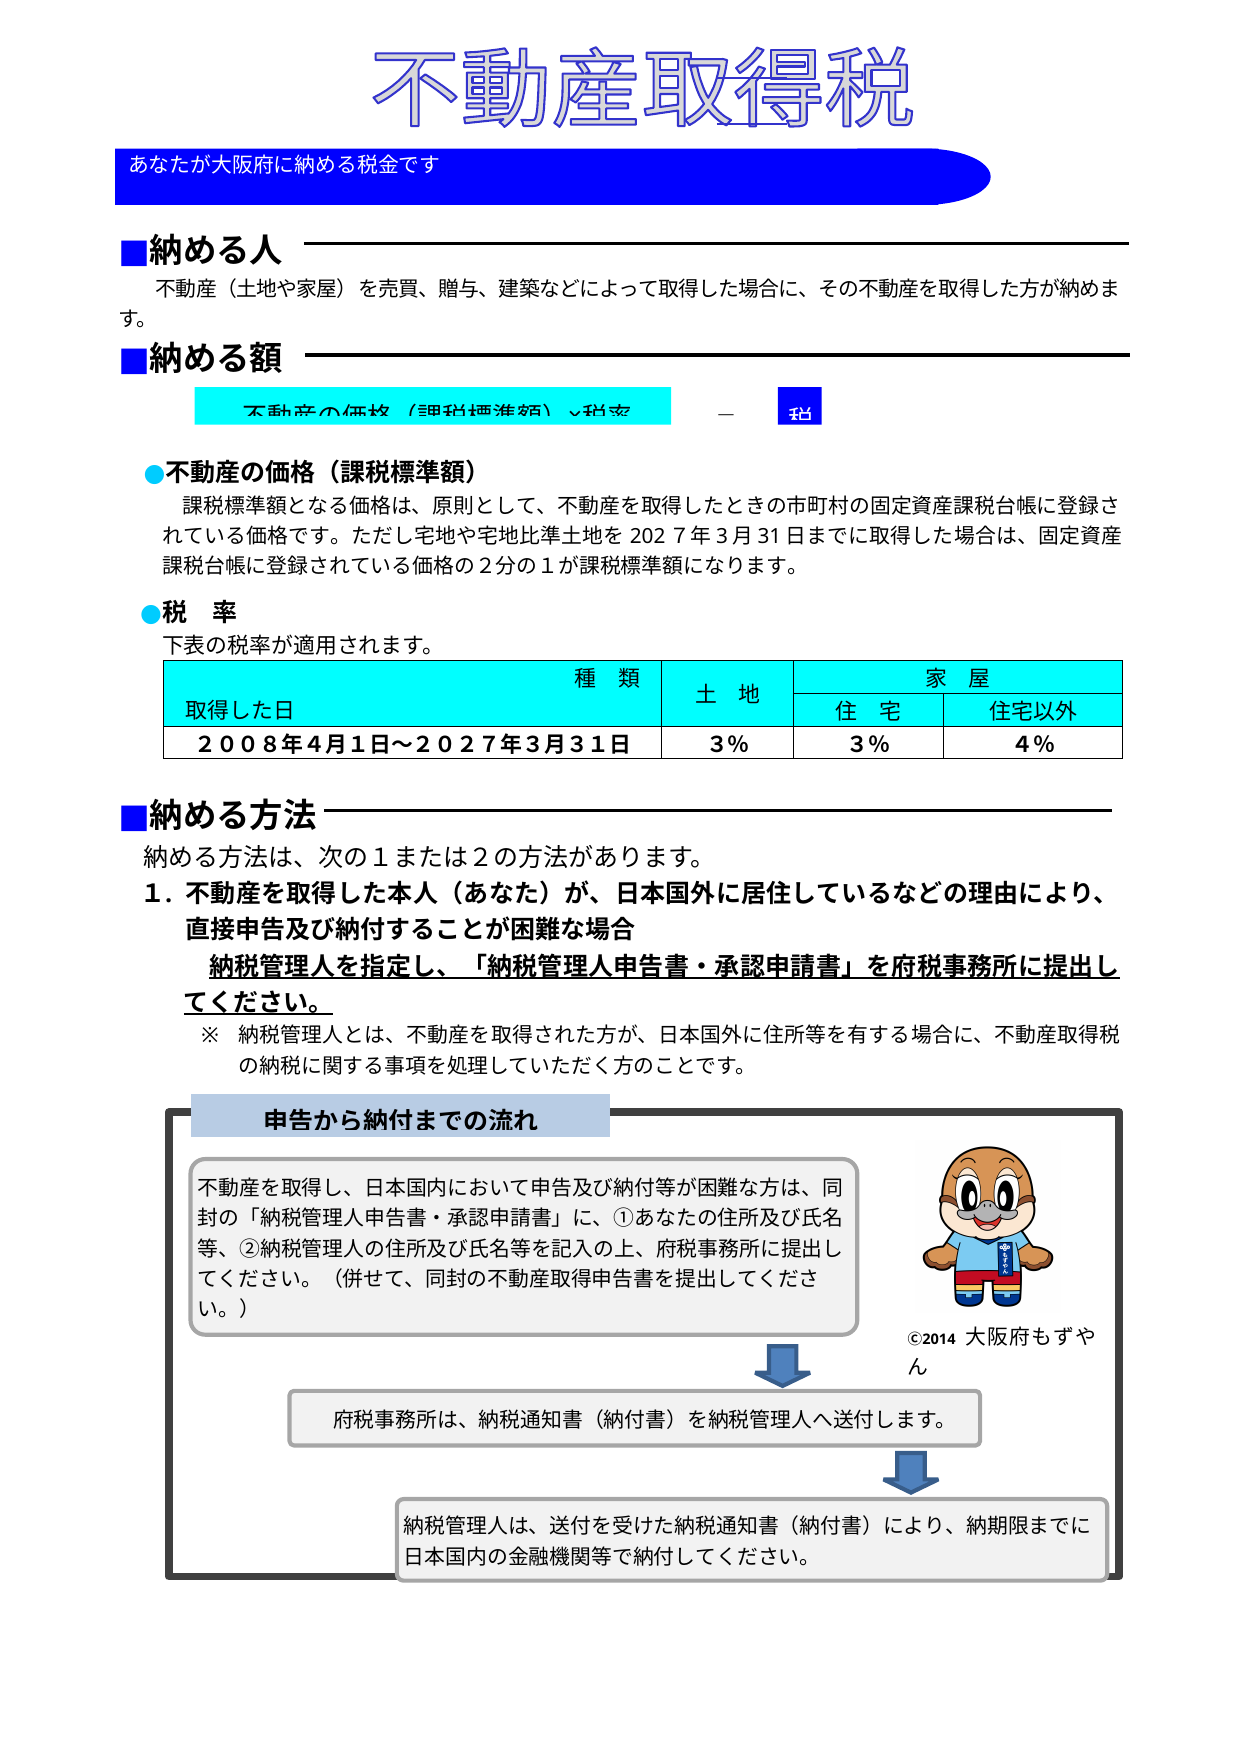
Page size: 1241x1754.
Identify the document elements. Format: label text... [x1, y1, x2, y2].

list 不動産を取得した本人（あなた）が、日本国外に居住しているなどの理由により、直接申告及び納付することが困難な場合 [140, 874, 1122, 946]
text ■納める方法 [118, 789, 1122, 837]
text ■納める額 [118, 332, 1122, 381]
picture [915, 1140, 1061, 1313]
text ■納める人 [118, 223, 1122, 272]
text ●不動産の価格（課税標準額） [118, 453, 1122, 489]
text 課税標準額となる価格は、原則として、不動産を取得したときの市町村の固定資産課税台帳に登録されている価格です。ただし宅地や宅地比準土地を202７年3月31日までに取得した場合は、固定資産課税台帳に登録されている価格の２分の１が課税標準額になります。 [162, 489, 1122, 580]
table_header 家 屋 [794, 661, 1122, 693]
table_cell ３％ [794, 727, 943, 758]
text ●税 率 [140, 592, 1122, 628]
list 納税管理人とは、不動産を取得された方が、日本国外に住所等を有する場合に、不動産取得税の納税に関する事項を処理していただく方のことです。 [201, 1019, 1122, 1079]
table_cell 住 宅 [794, 694, 943, 726]
table_cell ２００８年４月１日～２０２７年３月３１日 [164, 727, 661, 758]
table_header 種 類 取得した日 [164, 661, 661, 726]
text 不動産（土地や家屋）を売買、贈与、建築などによって取得した場合に、その不動産を取得した方が納めます。 [118, 272, 1122, 332]
text 下表の税率が適用されます。 [118, 628, 1122, 660]
text 納める方法は、次の１または２の方法があります。 [118, 837, 1122, 874]
table_cell ３％ [662, 727, 793, 758]
table_cell ４％ [944, 727, 1122, 758]
table_header 土 地 [662, 661, 793, 726]
text 納税管理人を指定し、「納税管理人申告書・承認申請書」を府税事務所に提出してください。 [184, 946, 1122, 1019]
table_cell 住宅以外 [944, 694, 1122, 726]
